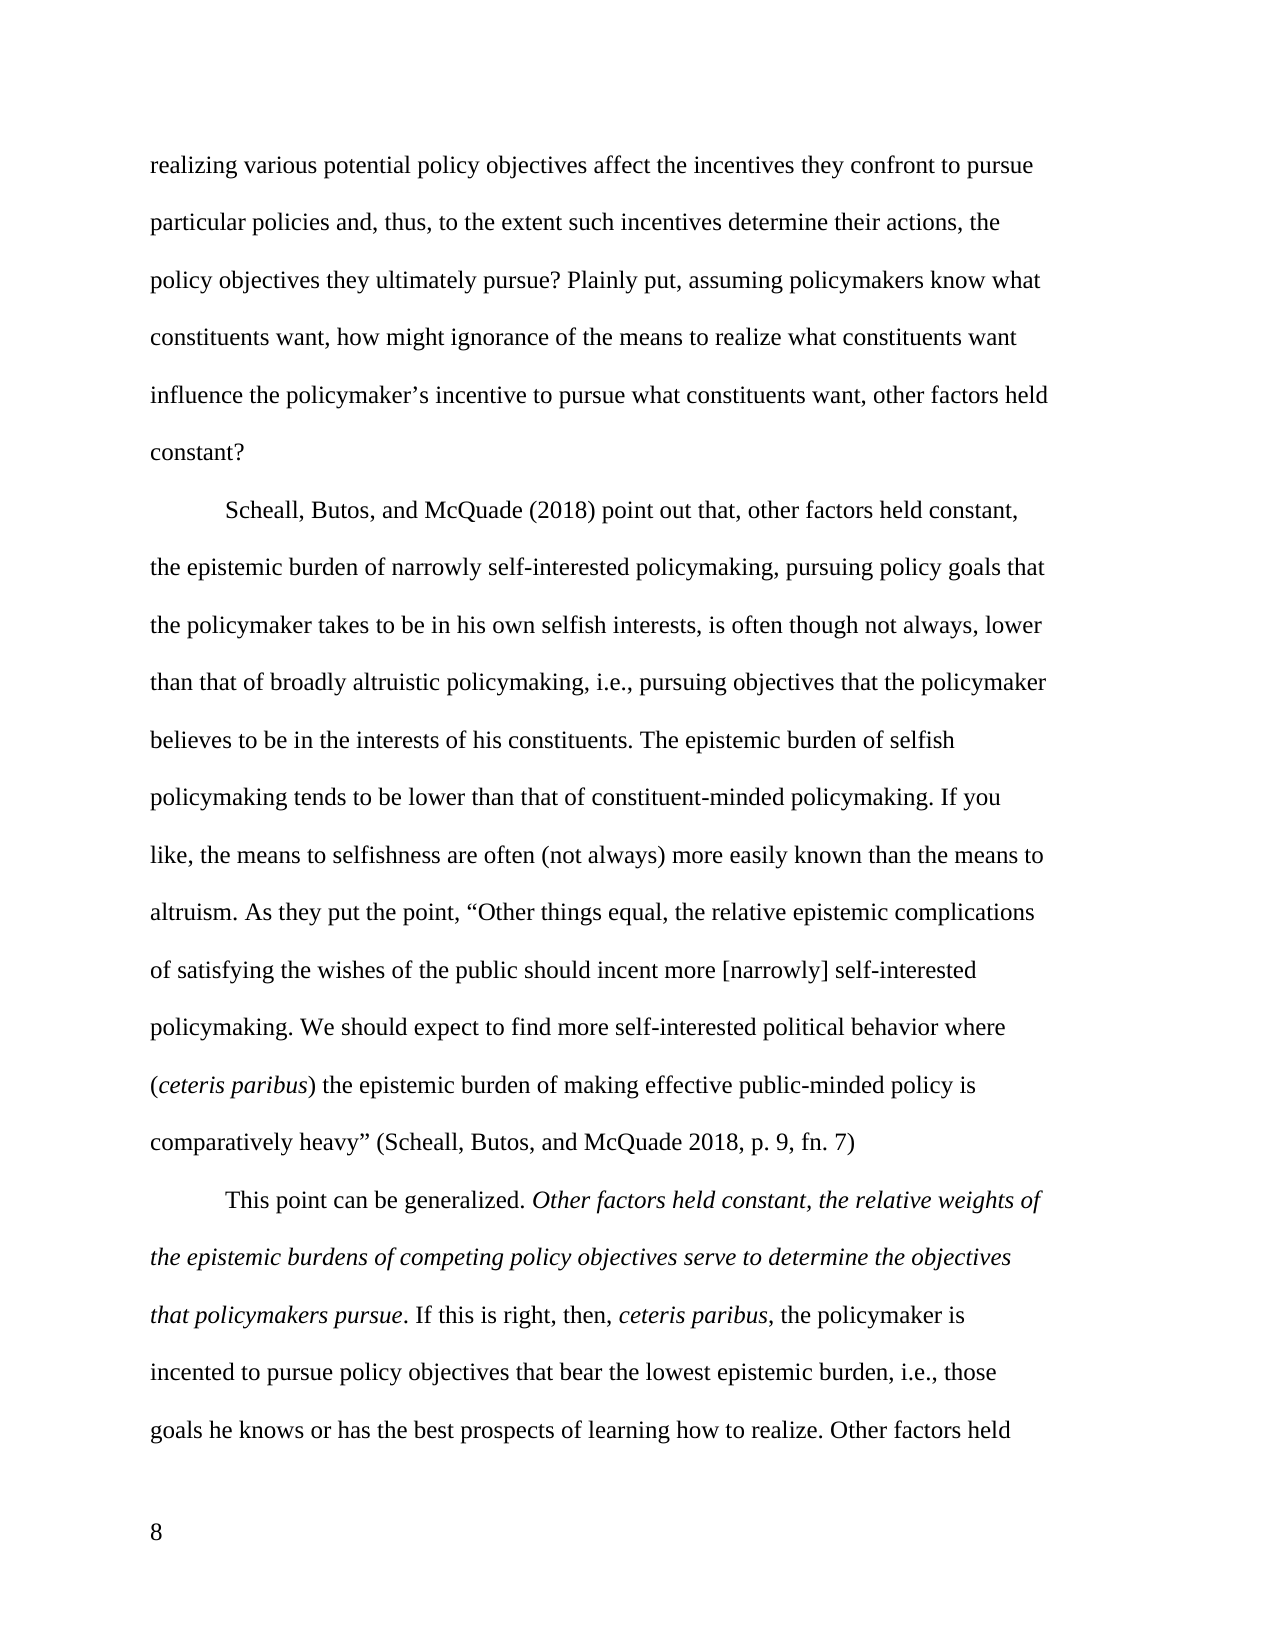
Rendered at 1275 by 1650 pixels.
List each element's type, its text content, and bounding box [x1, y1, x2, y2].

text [150, 1185, 1050, 1444]
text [150, 150, 1050, 466]
text Scheall, Butos, and McQuade (2018) point out that, other factors held constant, the epistemic burden of narrowly self-interested policymaking, pursuing policy goals that the policymaker takes to be in his own selfish interests, is often though not always, lower than that of broadly altruistic policymaking, i.e., pursuing objectives that the policymaker believes to be in the interests of his constituents. The epistemic burden of selfish policymaking tends to be lower than that of constituent-minded policymaking. If you like, the means to selfishness are often (not always) more easily known than the means to altruism. As they put the point, “Other things equal, the relative epistemic complications of satisfying the wishes of the public should incent more [narrowly] self-interested policymaking. We should expect to find more self-interested political behavior where (ceteris paribus) the epistemic burden of making effective public-minded policy is comparatively heavy” (Scheall, Butos, and McQuade 2018, p. 9, fn. 7) [150, 495, 1050, 1156]
